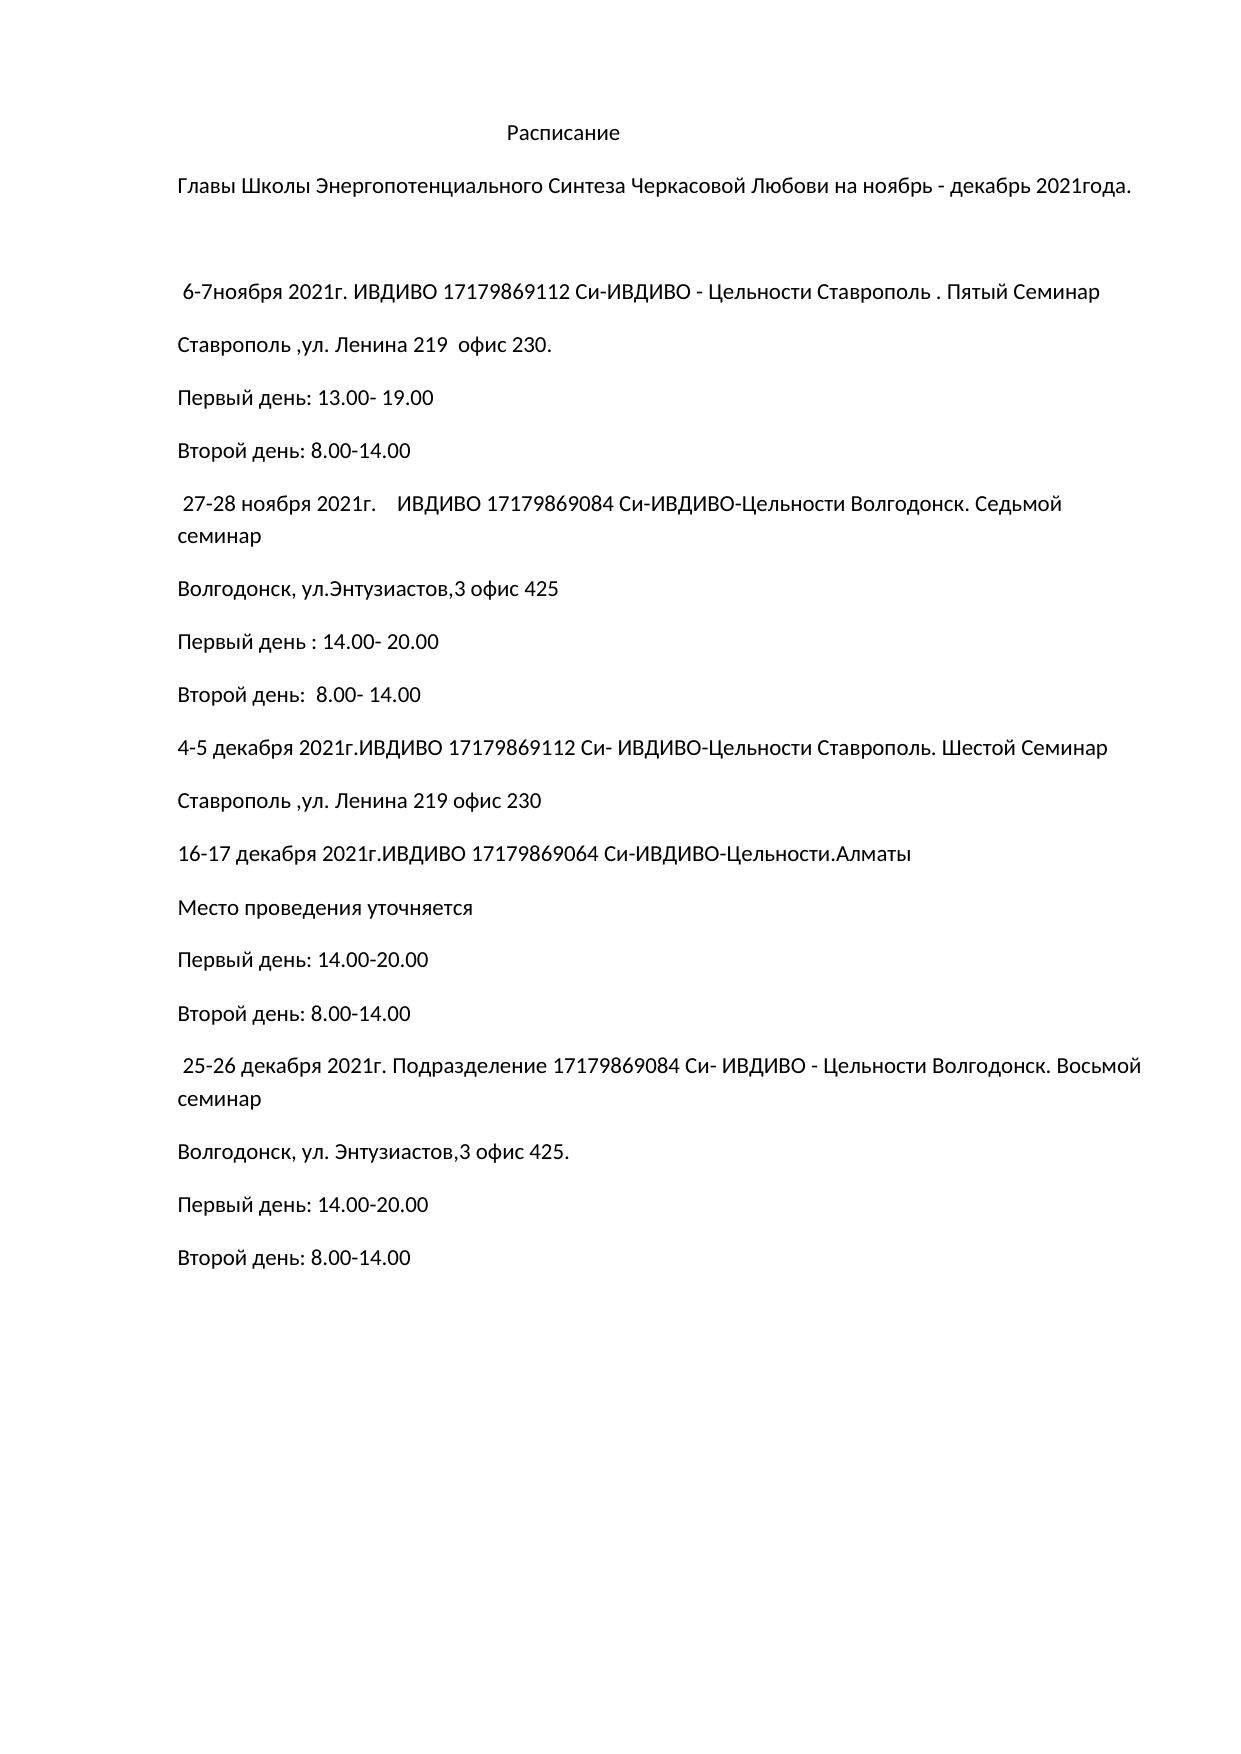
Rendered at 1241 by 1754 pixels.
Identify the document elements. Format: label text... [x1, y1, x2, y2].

text 4-5 декабря 2021г.ИВДИВО 17179869112 Си- ИВДИВО-Цельности Ставрополь. Шестой Семинар [177, 733, 1152, 762]
text Ставрополь ,ул. Ленина 219 офис 230. [177, 330, 1152, 358]
text 6-7ноября 2021г. ИВДИВО 17179869112 Си-ИВДИВО - Цельности Ставрополь . Пятый Семинар [177, 277, 1152, 305]
text Первый день: 14.00-20.00 [177, 1190, 1152, 1218]
text Первый день : 14.00- 20.00 [177, 627, 1152, 656]
text Первый день: 13.00- 19.00 [177, 383, 1152, 411]
text Ставрополь ,ул. Ленина 219 офис 230 [177, 787, 1152, 814]
text Главы Школы Энергопотенциального Синтеза Черкасовой Любови на ноябрь - декабрь 2021года. [177, 171, 1152, 199]
text Волгодонск, ул.Энтузиастов,3 офис 425 [177, 574, 1152, 602]
text Место проведения уточняется [177, 893, 1152, 921]
text Второй день: 8.00- 14.00 [177, 681, 1152, 708]
text Расписание [177, 118, 1152, 146]
text Первый день: 14.00-20.00 [177, 946, 1152, 974]
text Второй день: 8.00-14.00 [177, 999, 1152, 1027]
text 25-26 декабря 2021г. Подразделение 17179869084 Си- ИВДИВО - Цельности Волгодонск. Восьмой семинар [177, 1052, 1152, 1112]
text Волгодонск, ул. Энтузиастов,3 офис 425. [177, 1137, 1152, 1165]
text Второй день: 8.00-14.00 [177, 1243, 1152, 1271]
text Второй день: 8.00-14.00 [177, 436, 1152, 464]
text 16-17 декабря 2021г.ИВДИВО 17179869064 Си-ИВДИВО-Цельности.Алматы [177, 839, 1152, 868]
text 27-28 ноября 2021г. ИВДИВО 17179869084 Си-ИВДИВО-Цельности Волгодонск. Седьмой семинар [177, 489, 1152, 549]
